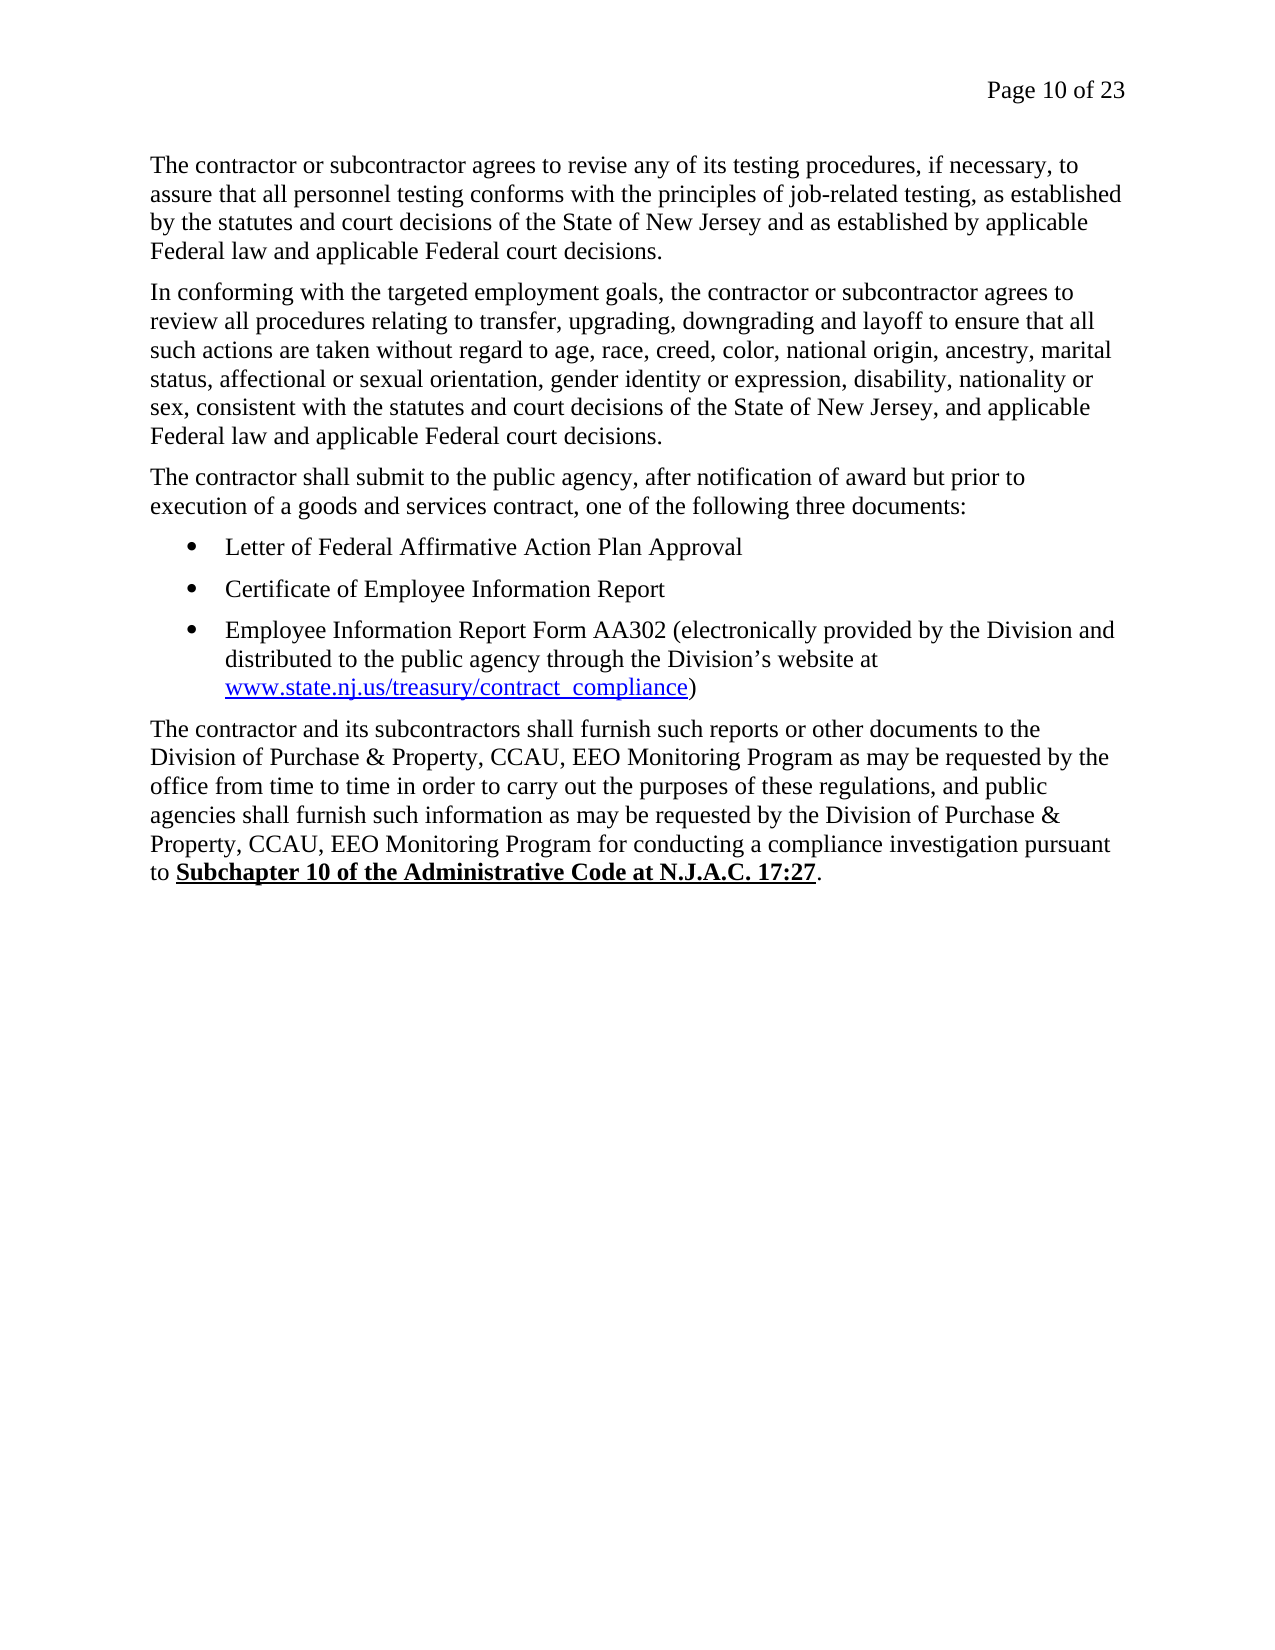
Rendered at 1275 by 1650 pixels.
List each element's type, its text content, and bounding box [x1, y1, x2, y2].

list Letter of Federal Affirmative Action Plan Approval [187, 532, 1125, 561]
text The contractor and its subcontractors shall furnish such reports or other documents to the Division of Purchase & Property, CCAU, EEO Monitoring Program as may be requested by the office from time to time in order to carry out the purposes of these regulations, and public agencies shall furnish such information as may be requested by the Division of Purchase & Property, CCAU, EEO Monitoring Program for conducting a compliance investigation pursuant to Subchapter 10 of the Administrative Code at N.J.A.C. 17:27. [150, 714, 1125, 886]
text The contractor shall submit to the public agency, after notification of award but prior to execution of a goods and services contract, one of the following three documents: [150, 462, 1125, 520]
list Certificate of Employee Information Report [187, 574, 1125, 602]
text In conforming with the targeted employment goals, the contractor or subcontractor agrees to review all procedures relating to transfer, upgrading, downgrading and layoff to ensure that all such actions are taken without regard to age, race, creed, color, national origin, ancestry, marital status, affectional or sexual orientation, gender identity or expression, disability, nationality or sex, consistent with the statutes and court decisions of the State of New Jersey, and applicable Federal law and applicable Federal court decisions. [150, 277, 1125, 450]
text The contractor or subcontractor agrees to revise any of its testing procedures, if necessary, to assure that all personnel testing conforms with the principles of job-related testing, as established by the statutes and court decisions of the State of New Jersey and as established by applicable Federal law and applicable Federal court decisions. [150, 150, 1125, 265]
list Employee Information Report Form AA302 (electronically provided by the Division and distributed to the public agency through the Division’s website at www.state.nj.us/treasury/contract_compliance) [187, 615, 1125, 701]
